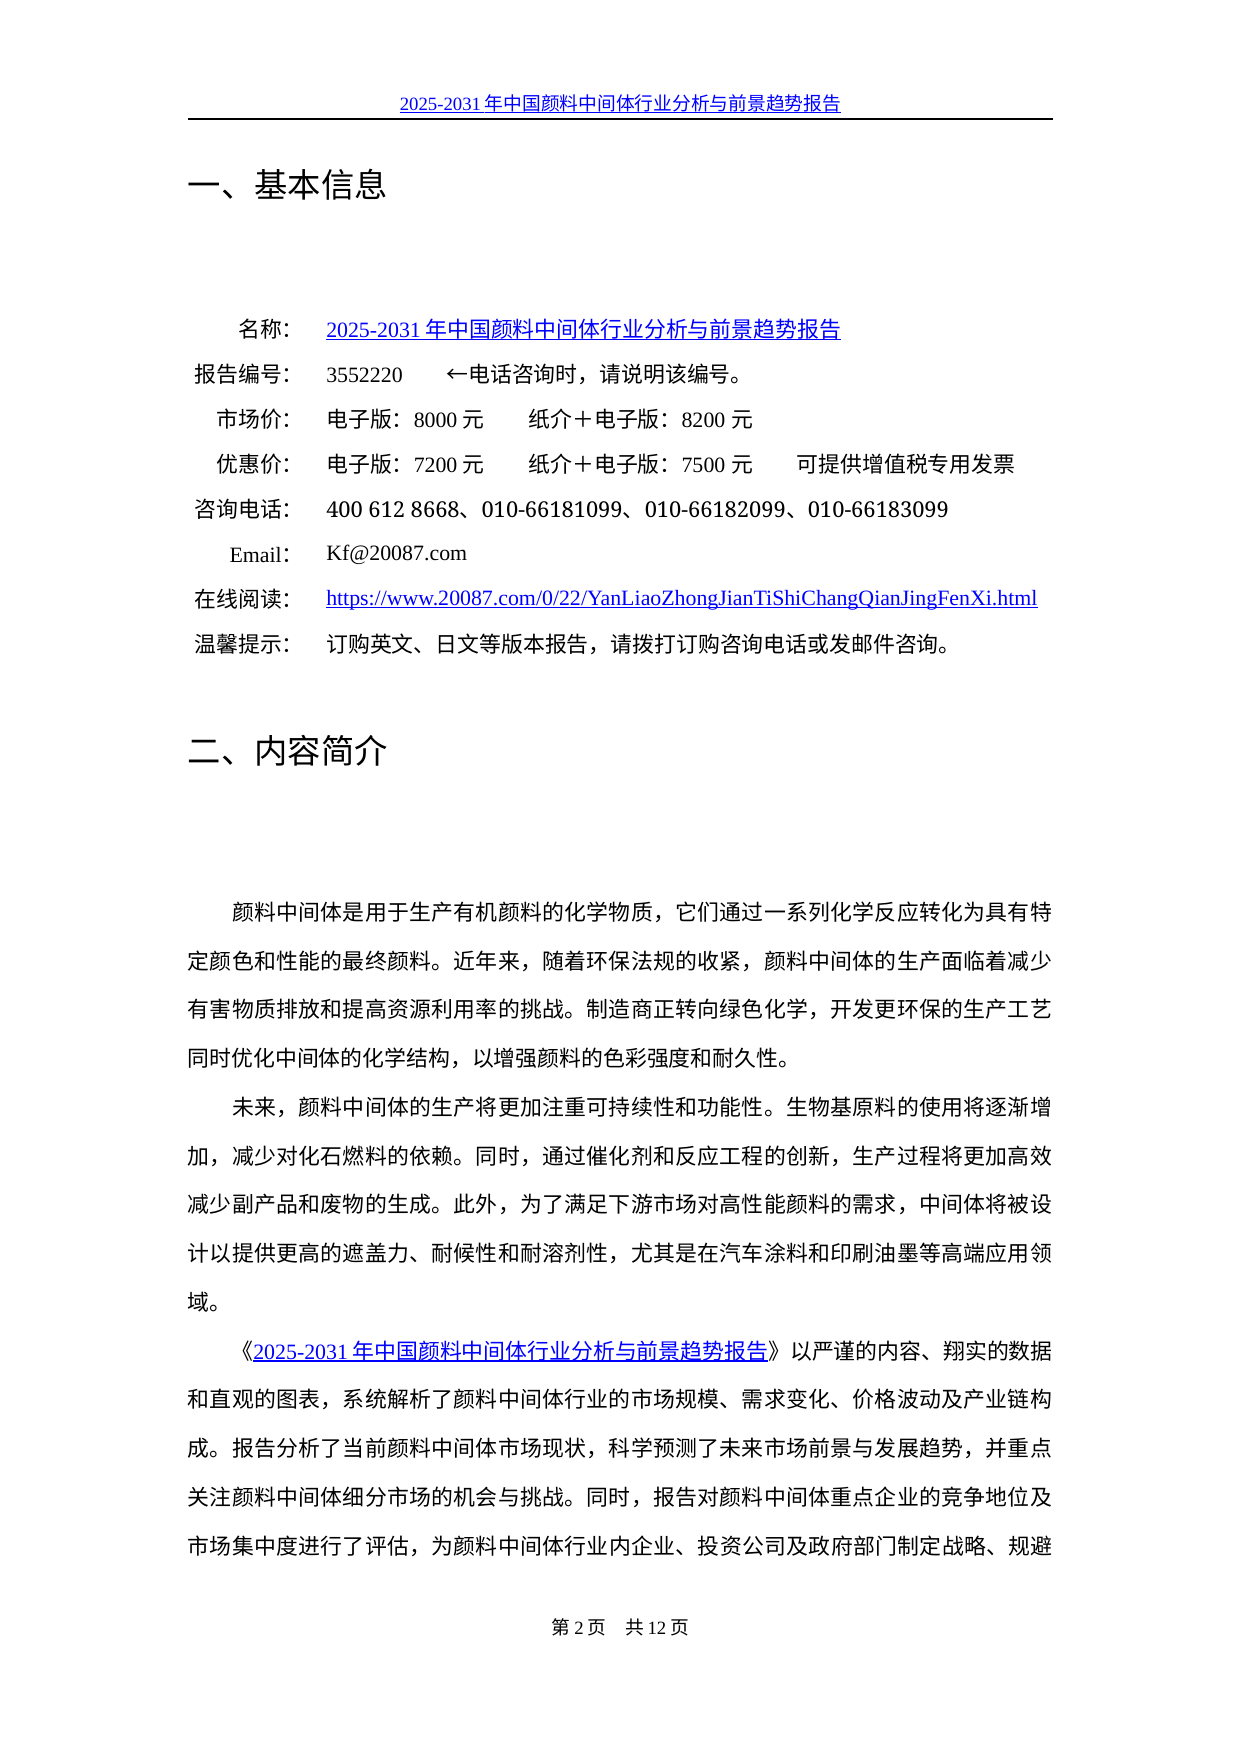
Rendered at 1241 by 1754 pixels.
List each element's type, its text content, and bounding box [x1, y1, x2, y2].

table_cell 电子版：7200 元 纸介＋电子版：7500 元 可提供增值税专用发票 [315, 447, 1073, 492]
table_cell 优惠价： [167, 447, 315, 492]
table_cell [315, 582, 1073, 627]
table_cell 温馨提示： [167, 627, 315, 672]
table_cell 电子版：8000 元 纸介＋电子版：8200 元 [315, 402, 1073, 447]
table_cell 订购英文、日文等版本报告，请拨打订购咨询电话或发邮件咨询。 [315, 627, 1073, 672]
title 一、基本信息 [187, 150, 1053, 215]
table_cell 400 612 8668、010-66181099、010-66182099、010-66183099 [315, 492, 1073, 537]
table_cell Kf@20087.com [315, 537, 1073, 582]
title 二、内容简介 [187, 717, 1053, 782]
table_cell 3552220 ←电话咨询时，请说明该编号。 [315, 357, 1073, 402]
table_cell 咨询电话： [167, 492, 315, 537]
table_cell 市场价： [167, 402, 315, 447]
table_cell 在线阅读： [167, 582, 315, 627]
table_cell Email： [167, 537, 315, 582]
table_header 名称： [167, 312, 315, 357]
table_header 2025-2031年中国颜料中间体行业分析与前景趋势报告 [315, 312, 1073, 357]
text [187, 894, 1053, 1561]
table_cell 报告编号： [167, 357, 315, 402]
